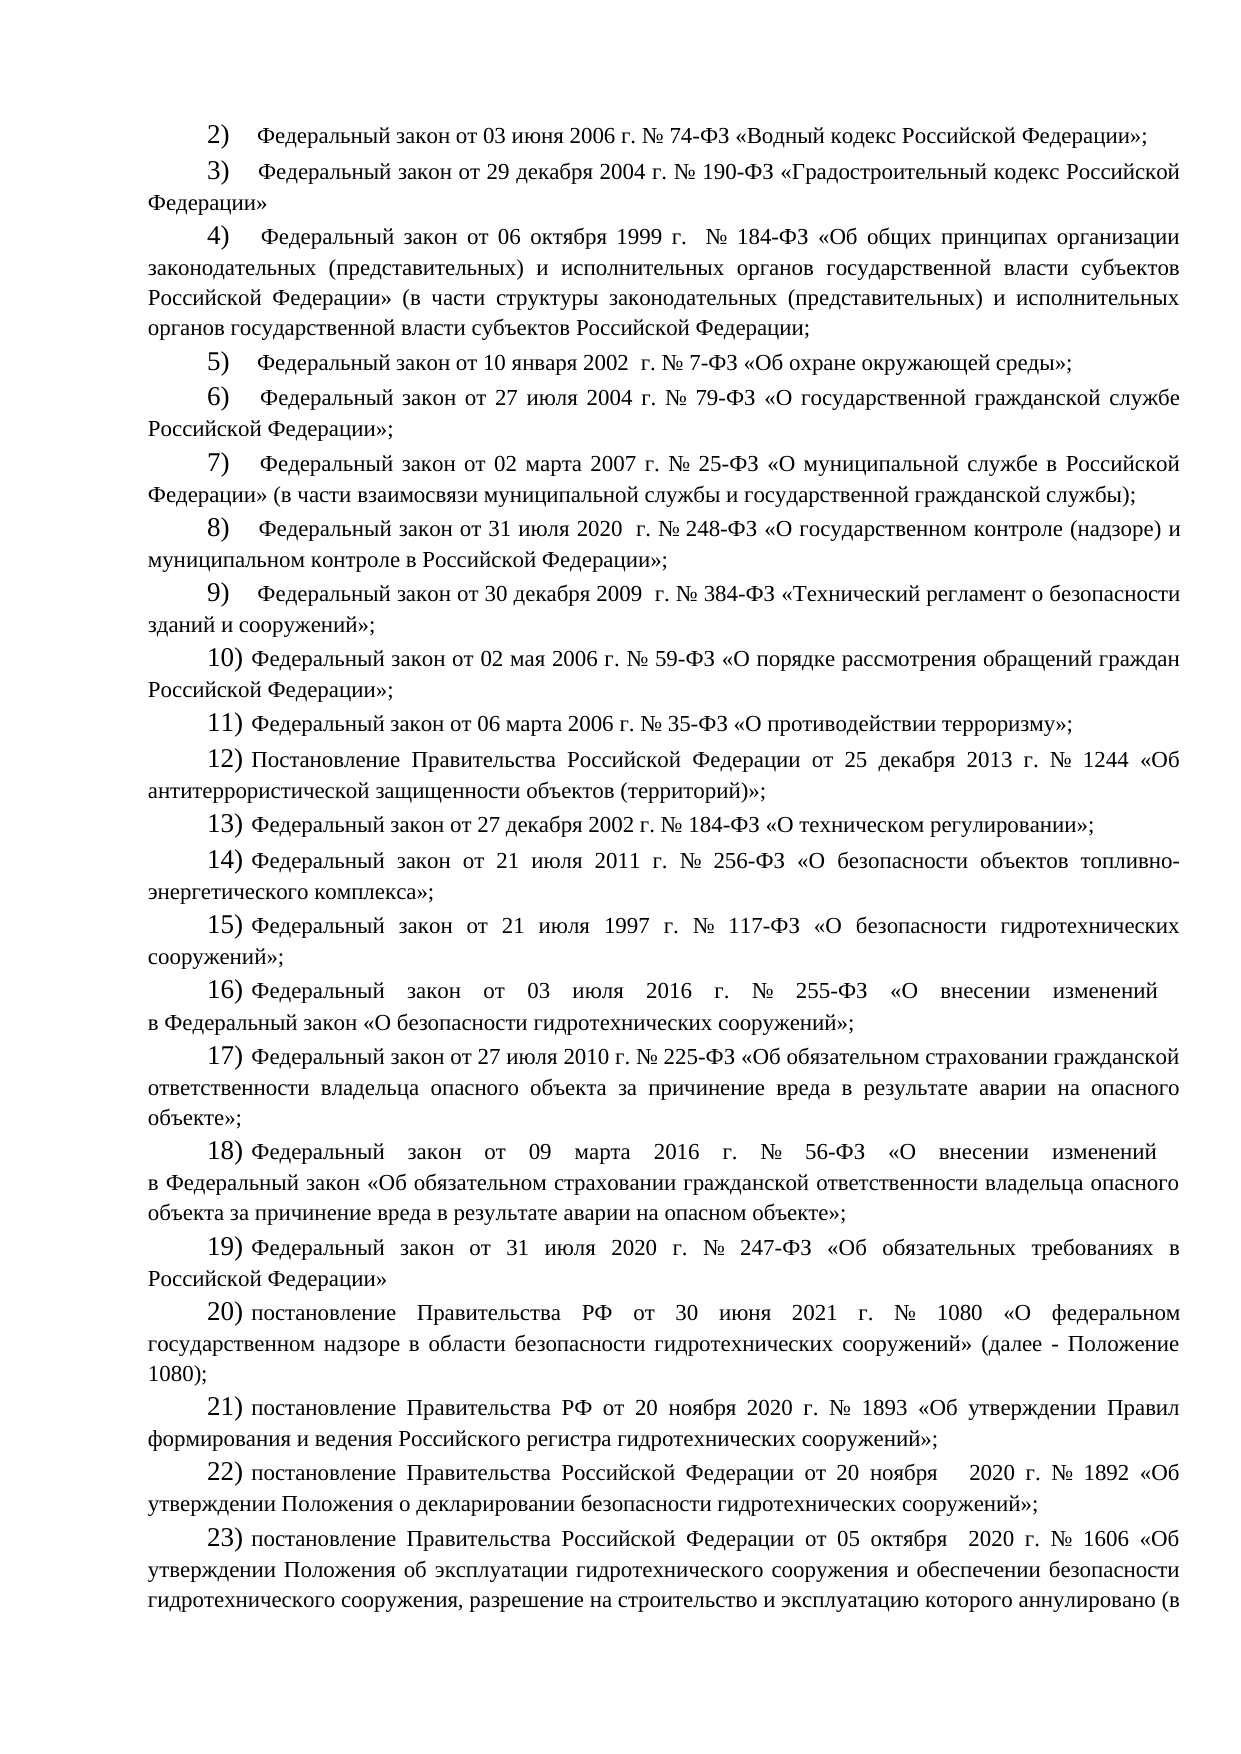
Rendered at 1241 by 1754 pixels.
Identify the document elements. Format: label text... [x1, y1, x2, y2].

list Федеральный закон от 27 декабря 2002 г. № 184-ФЗ «О техническом регулировании»; [148, 807, 1181, 838]
list Федеральный закон от 27 июля 2004 г. № 79-ФЗ «О государственной гражданской службе Российской Федерации»; [148, 380, 1181, 442]
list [148, 1521, 1181, 1612]
list Федеральный закон от 03 июля 2016 г. № 255-ФЗ «О внесении изменений в Федеральный закон «О безопасности гидротехнических сооружений»; [148, 973, 1181, 1035]
list Федеральный закон от 30 декабря 2009 г. № 384-ФЗ «Технический регламент о безопасности зданий и сооружений»; [148, 576, 1181, 637]
list Федеральный закон от 02 мая 2006 г. № 59-ФЗ «О порядке рассмотрения обращений граждан Российской Федерации»; [148, 641, 1181, 703]
list Федеральный закон от 31 июля 2020 г. № 247-ФЗ «Об обязательных требованиях в Российской Федерации» [148, 1229, 1181, 1291]
list Федеральный закон от 27 июля 2010 г. № 225-ФЗ «Об обязательном страховании гражданской ответственности владельца опасного объекта за причинение вреда в результате аварии на опасного объекте»; [148, 1039, 1181, 1130]
list Федеральный закон от 06 октября 1999 г. № 184-ФЗ «Об общих принципах организации законодательных (представительных) и исполнительных органов государственной власти субъектов Российской Федерации» (в части структуры законодательных (представительных) и исполнительных органов государственной власти субъектов Российской Федерации; [148, 219, 1181, 341]
list Постановление Правительства Российской Федерации от 25 декабря 2013 г. № 1244 «Об антитеррористической защищенности объектов (территорий)»; [148, 742, 1181, 803]
list Федеральный закон от 02 марта 2007 г. № 25-ФЗ «О муниципальной службе в Российской Федерации» (в части взаимосвязи муниципальной службы и государственной гражданской службы); [148, 446, 1181, 507]
list Федеральный закон от 29 декабря 2004 г. № 190-ФЗ «Градостроительный кодекс Российской Федерации» [148, 154, 1181, 215]
list Федеральный закон от 21 июля 2011 г. № 256-ФЗ «О безопасности объектов топливно-энергетического комплекса»; [148, 843, 1181, 904]
list Федеральный закон от 10 января 2002 г. № 7-ФЗ «Об охране окружающей среды»; [148, 345, 1181, 376]
list Федеральный закон от 03 июня 2006 г. № 74-ФЗ «Водный кодекс Российской Федерации»; [148, 118, 1181, 149]
list Федеральный закон от 06 марта 2006 г. № 35-ФЗ «О противодействии терроризму»; [148, 706, 1181, 738]
list постановление Правительства Российской Федерации от 20 ноября 2020 г. № 1892 «Об утверждении Положения о декларировании безопасности гидротехнических сооружений»; [148, 1455, 1181, 1517]
list Федеральный закон от 31 июля 2020 г. № 248-ФЗ «О государственном контроле (надзоре) и муниципальном контроле в Российской Федерации»; [148, 511, 1181, 572]
list Федеральный закон от 09 марта 2016 г. № 56-ФЗ «О внесении изменений в Федеральный закон «Об обязательном страховании гражданской ответственности владельца опасного объекта за причинение вреда в результате аварии на опасном объекте»; [148, 1134, 1181, 1226]
list Федеральный закон от 21 июля 1997 г. № 117-ФЗ «О безопасности гидротехнических сооружений»; [148, 908, 1181, 970]
list постановление Правительства РФ от 30 июня 2021 г. № 1080 «О федеральном государственном надзоре в области безопасности гидротехнических сооружений» (далее - Положение 1080); [148, 1295, 1181, 1386]
list постановление Правительства РФ от 20 ноября 2020 г. № 1893 «Об утверждении Правил формирования и ведения Российского регистра гидротехнических сооружений»; [148, 1390, 1181, 1452]
